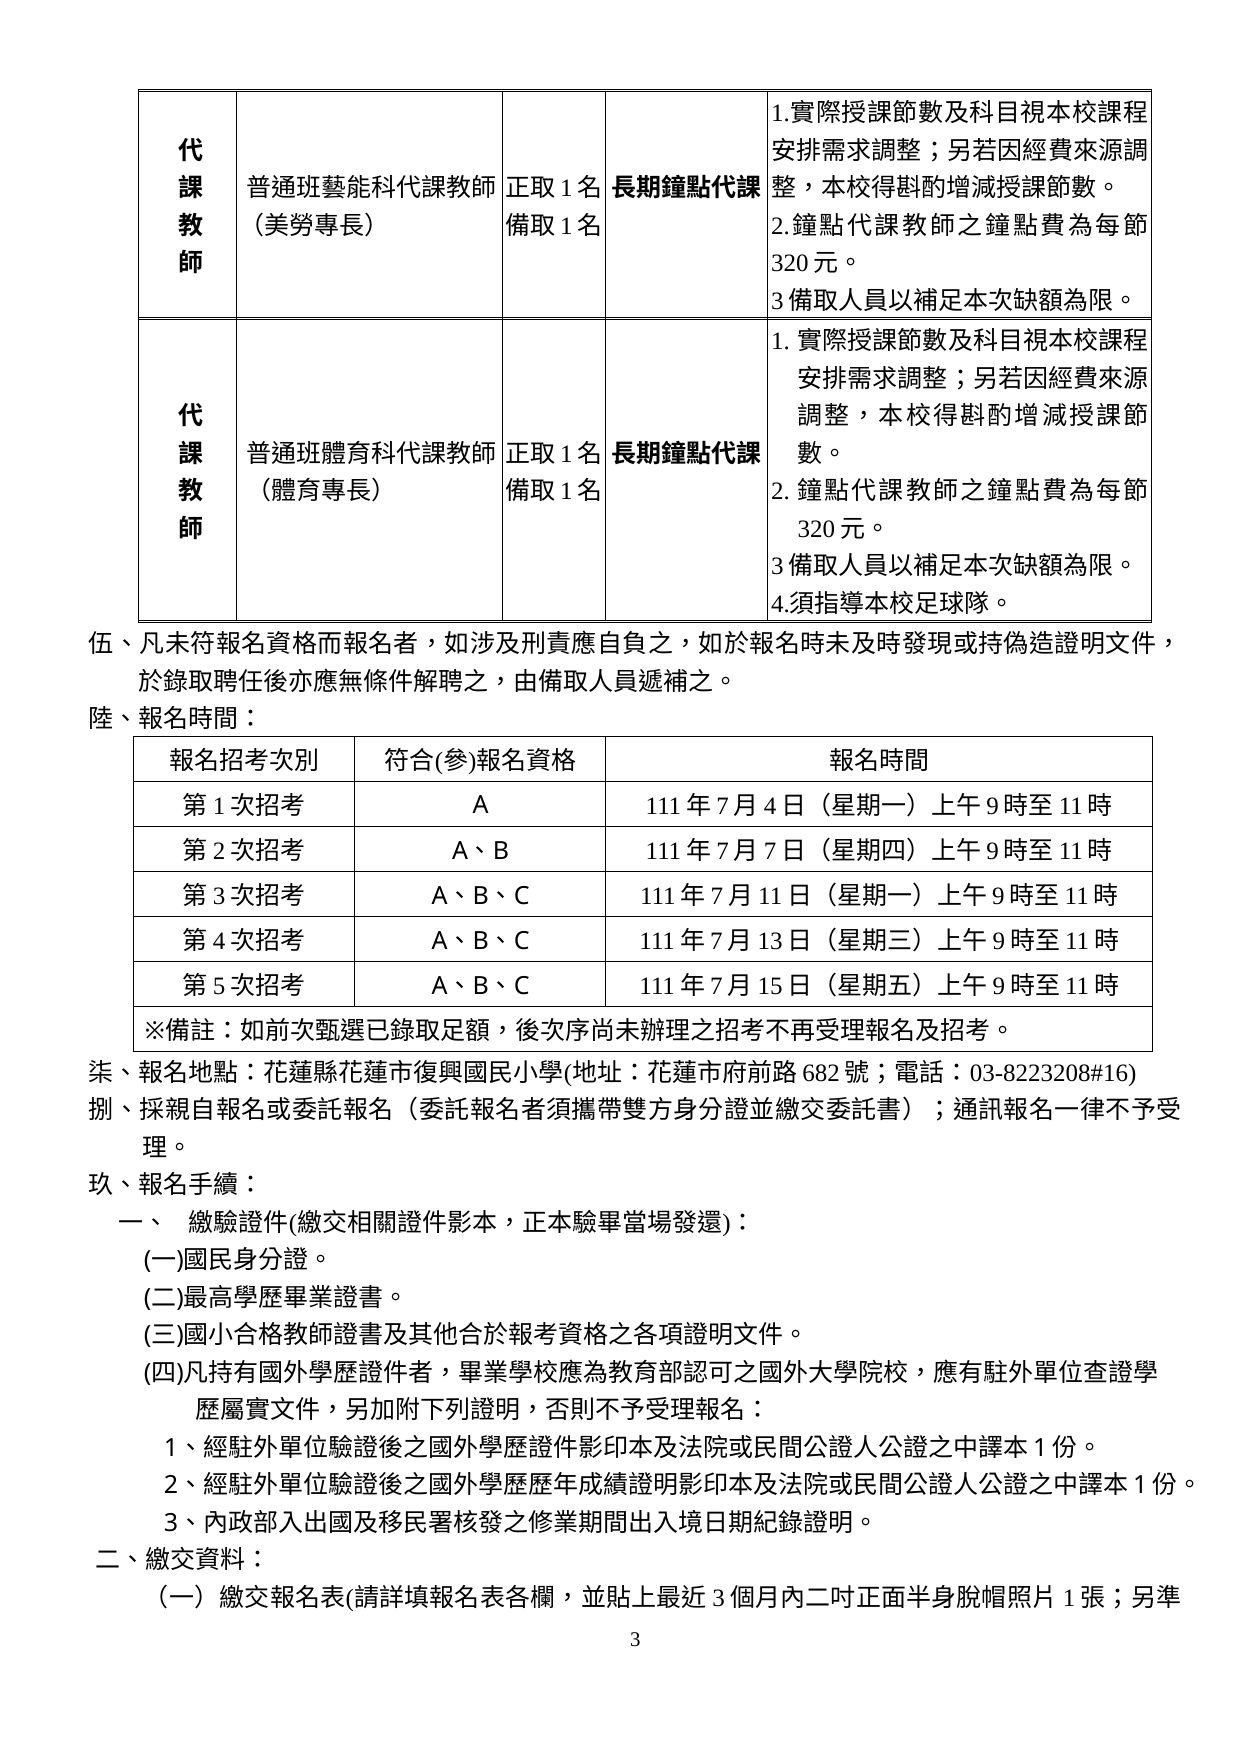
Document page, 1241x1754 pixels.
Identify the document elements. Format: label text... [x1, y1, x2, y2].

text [144, 1577, 1181, 1614]
table_cell ※備註：如前次甄選已錄取足額，後次序尚未辦理之招考不再受理報名及招考。 [134, 1007, 1152, 1051]
table_header 代 課 教 師 [139, 92, 236, 317]
table_cell 代 課 教 師 [139, 320, 236, 620]
table_cell A、B、C [355, 872, 605, 916]
table_header 報名招考次別 [134, 737, 354, 781]
list 繳驗證件(繳交相關證件影本，正本驗畢當場發還)： [118, 1202, 1181, 1239]
table_cell 111年7月7日（星期四）上午9時至11時 [606, 827, 1152, 871]
table_cell 第5次招考 [134, 962, 354, 1006]
text 伍、凡未符報名資格而報名者，如涉及刑責應自負之，如於報名時未及時發現或持偽造證明文件，於錄取聘任後亦應無條件解聘之，由備取人員遞補之。 [89, 623, 1181, 698]
table_cell 實際授課節數及科目視本校課程安排需求調整；另若因經費來源調整，本校得斟酌增減授課節數。 鐘點代課教師之鐘點費為每節320元。 3備取人員以補足本次缺額為限。 4.須指導本校足球隊。 [768, 320, 1151, 620]
table_cell 長期鐘點代課 [606, 320, 767, 620]
table_header 報名時間 [606, 737, 1152, 781]
table_header 1.實際授課節數及科目視本校課程安排需求調整；另若因經費來源調整，本校得斟酌增減授課節數。 2.鐘點代課教師之鐘點費為每節320元。 3備取人員以補足本次缺額為限。 [768, 92, 1151, 317]
table_header 符合(參)報名資格 [355, 737, 605, 781]
table_cell 普通班體育科代課教師 （體育專長） [237, 320, 502, 620]
text 玖、報名手續： [89, 1164, 1181, 1202]
table_header 普通班藝能科代課教師 （美勞專長） [237, 92, 502, 317]
table_cell 第4次招考 [134, 917, 354, 961]
table_cell 111年7月13日（星期三）上午9時至11時 [606, 917, 1152, 961]
text (一)國民身分證。 [142, 1239, 1181, 1277]
text (二)最高學歷畢業證書。 [142, 1277, 1181, 1314]
table_header 正取1名 備取1名 [503, 92, 605, 317]
table_cell 111年7月4日（星期一）上午9時至11時 [606, 782, 1152, 826]
table_cell A、B [355, 827, 605, 871]
table_cell A、B、C [355, 962, 605, 1006]
text 3、內政部入出國及移民署核發之修業期間出入境日期紀錄證明。 [164, 1502, 1181, 1539]
text 捌、採親自報名或委託報名（委託報名者須攜帶雙方身分證並繳交委託書）；通訊報名一律不予受理。 [89, 1089, 1181, 1164]
text 二、繳交資料： [89, 1539, 1181, 1577]
table_cell 第3次招考 [134, 872, 354, 916]
table_cell 正取1名 備取1名 [503, 320, 605, 620]
text 陸、報名時間： [89, 698, 1181, 736]
table_cell 第2次招考 [134, 827, 354, 871]
text 柒、報名地點：花蓮縣花蓮市復興國民小學(地址：花蓮市府前路682號；電話：03-8223208#16) [89, 1052, 1181, 1089]
text (四)凡持有國外學歷證件者，畢業學校應為教育部認可之國外大學院校，應有駐外單位查證學歷屬實文件，另加附下列證明，否則不予受理報名： [144, 1352, 1181, 1427]
table_cell 111年7月15日（星期五）上午9時至11時 [606, 962, 1152, 1006]
text 2、經駐外單位驗證後之國外學歷歷年成績證明影印本及法院或民間公證人公證之中譯本1份。 [164, 1464, 1181, 1502]
table_cell A [355, 782, 605, 826]
text (三)國小合格教師證書及其他合於報考資格之各項證明文件。 [142, 1314, 1181, 1352]
table_cell A、B、C [355, 917, 605, 961]
table_cell 第1次招考 [134, 782, 354, 826]
table_cell 111年7月11日（星期一）上午9時至11時 [606, 872, 1152, 916]
table_header 長期鐘點代課 [606, 92, 767, 317]
text 1、經駐外單位驗證後之國外學歷證件影印本及法院或民間公證人公證之中譯本1份。 [164, 1427, 1181, 1464]
